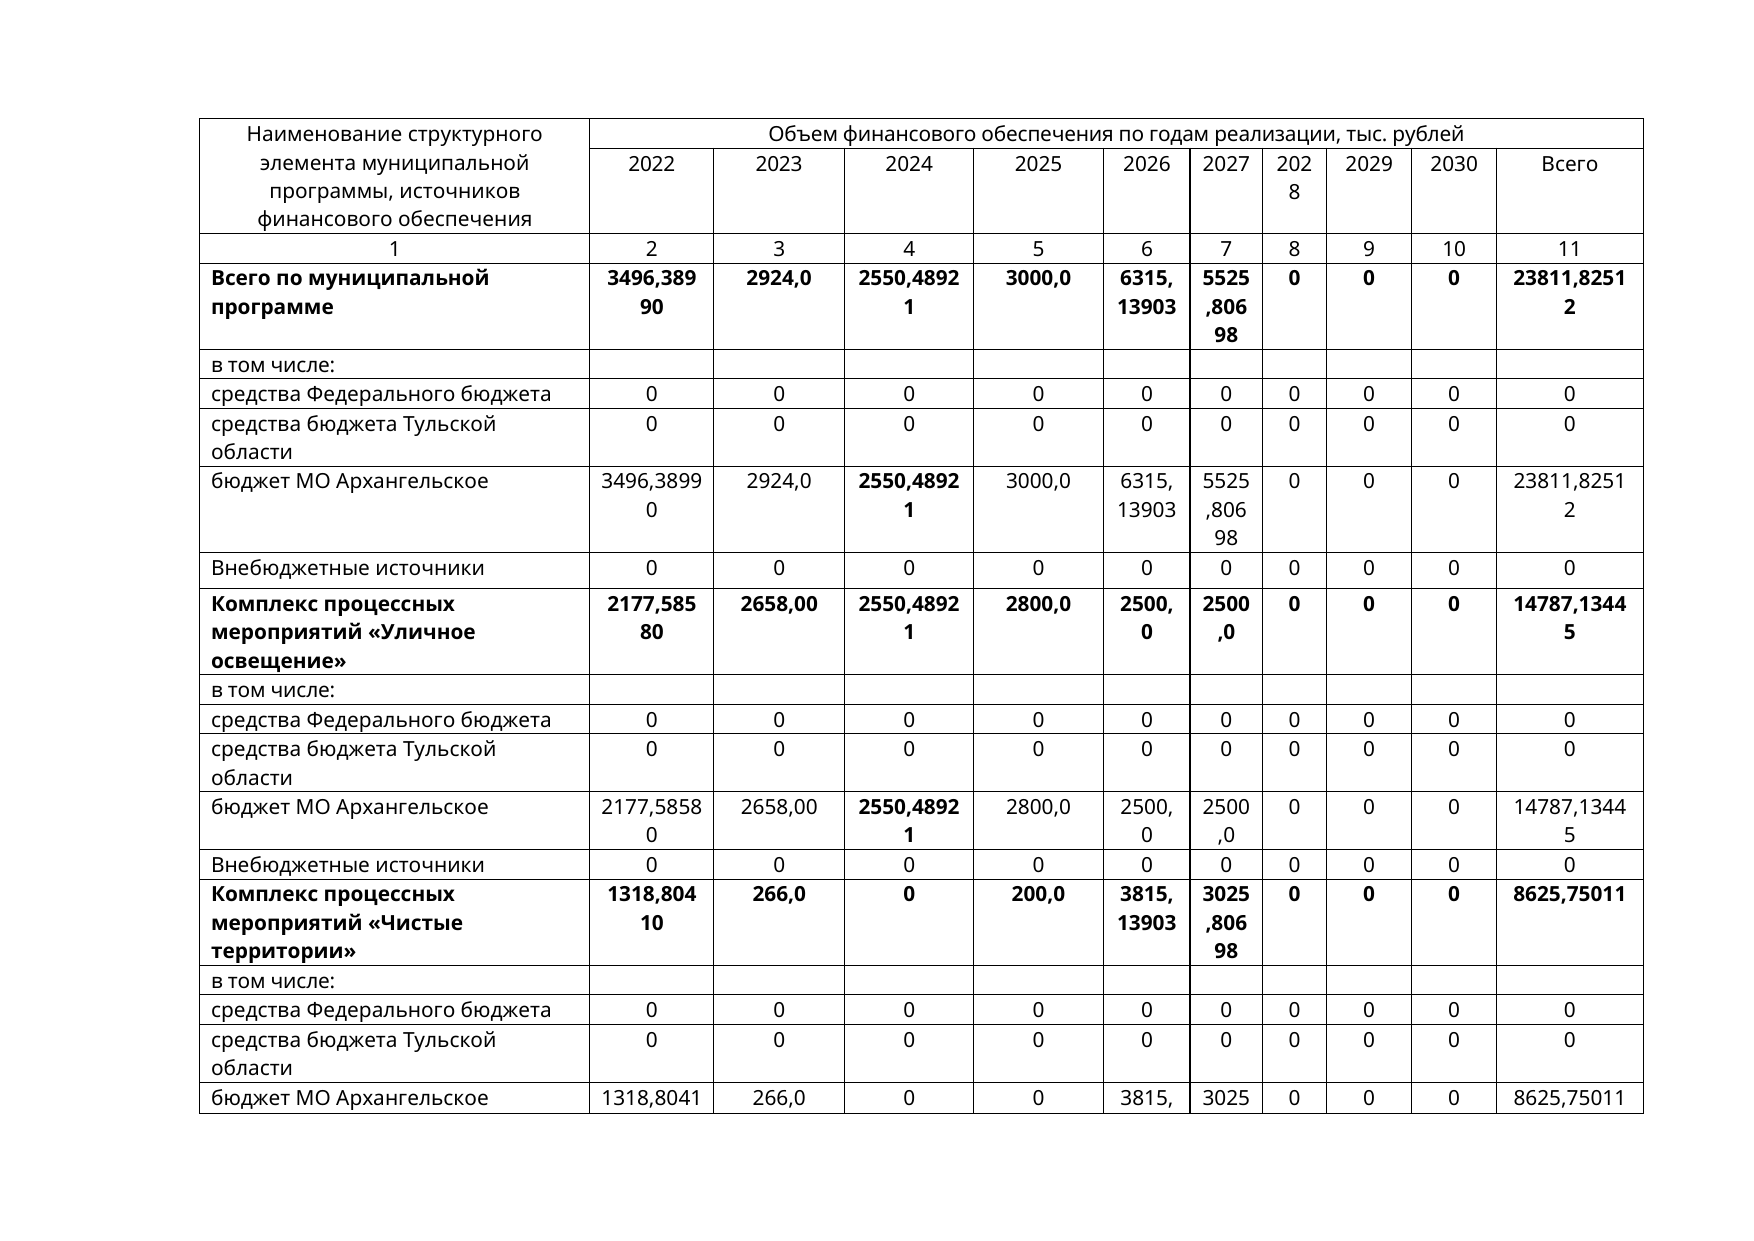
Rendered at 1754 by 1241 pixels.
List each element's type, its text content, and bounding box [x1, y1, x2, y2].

table_cell 0 [845, 880, 973, 965]
table_cell 0 [1497, 705, 1643, 733]
table_cell 0 [1104, 850, 1189, 878]
table_cell [590, 966, 713, 994]
table_cell 2550,48921 [845, 264, 973, 349]
table_cell Комплекс процессных мероприятий «Уличное освещение» [200, 589, 589, 674]
table_cell 0 [1327, 264, 1411, 349]
table_cell 0 [1263, 1025, 1326, 1082]
table_cell 8625,75011 [1497, 880, 1643, 965]
table_cell 2658,00 [714, 792, 844, 849]
table_cell 3 [714, 234, 844, 262]
table_cell [1327, 350, 1411, 378]
table_cell 2027 [1191, 149, 1262, 233]
table_cell 0 [1104, 734, 1189, 791]
table_cell 0 [1412, 705, 1496, 733]
table_cell 0 [714, 705, 844, 733]
table_cell [1191, 966, 1262, 994]
table_cell 6315,13903 [1104, 467, 1189, 552]
table_cell 3496,38990 [590, 467, 713, 552]
table_cell [1412, 350, 1496, 378]
table_cell 0 [1327, 409, 1411, 466]
table_cell 2800,0 [974, 792, 1103, 849]
table_cell 0 [1263, 264, 1326, 349]
table_cell 0 [1191, 379, 1262, 408]
table_cell 0 [1263, 705, 1326, 733]
table_cell 0 [1497, 1025, 1643, 1082]
table_cell 0 [1104, 553, 1189, 588]
table_cell 23811,82512 [1497, 264, 1643, 349]
table_cell 0 [1263, 379, 1326, 408]
table_cell 0 [1327, 734, 1411, 791]
table_cell 2029 [1327, 149, 1411, 233]
table_cell 0 [1263, 734, 1326, 791]
table_cell 2023 [714, 149, 844, 233]
table_cell 0 [714, 379, 844, 408]
table_cell 1 [200, 234, 589, 262]
table_cell 0 [590, 1025, 713, 1082]
table_cell 0 [590, 705, 713, 733]
table_cell 0 [974, 1083, 1103, 1112]
table_cell 10 [1412, 234, 1496, 262]
table_cell 0 [1327, 467, 1411, 552]
table_cell [1104, 350, 1189, 378]
table_cell 0 [1191, 553, 1262, 588]
table_cell 0 [974, 705, 1103, 733]
table_cell 2030 [1412, 149, 1496, 233]
table_cell 2177,58580 [590, 589, 713, 674]
table_cell [974, 675, 1103, 704]
table_cell 0 [590, 553, 713, 588]
table_cell 0 [1412, 1025, 1496, 1082]
table_cell 266,0 [714, 1083, 844, 1112]
table_cell 0 [1412, 589, 1496, 674]
table_cell [974, 350, 1103, 378]
table_cell 2022 [590, 149, 713, 233]
table_cell 2924,0 [714, 467, 844, 552]
table_cell 2177,58580 [590, 792, 713, 849]
table_cell 0 [714, 1025, 844, 1082]
table_cell бюджет МО Архангельское [200, 792, 589, 849]
table_cell 0 [1263, 589, 1326, 674]
table_cell 5525,80698 [1191, 264, 1262, 349]
table_cell 0 [974, 409, 1103, 466]
table_cell 0 [590, 995, 713, 1024]
table_cell 2028 [1263, 149, 1326, 233]
table_cell 0 [974, 379, 1103, 408]
table_cell 0 [1327, 995, 1411, 1024]
table_cell 2658,00 [714, 589, 844, 674]
table_cell 1318,80410 [590, 1083, 713, 1112]
table_cell 0 [1104, 995, 1189, 1024]
table_cell [1497, 966, 1643, 994]
table_cell 0 [1412, 850, 1496, 878]
table_cell 0 [1412, 467, 1496, 552]
table_cell 0 [1263, 995, 1326, 1024]
table_cell [1497, 350, 1643, 378]
table_cell [714, 675, 844, 704]
table_cell Всего [1497, 149, 1643, 233]
table_cell 0 [1191, 995, 1262, 1024]
table_cell 2550,48921 [845, 467, 973, 552]
table_cell 5525,80698 [1191, 467, 1262, 552]
table_cell 0 [845, 995, 973, 1024]
table_cell 0 [1327, 589, 1411, 674]
table_cell 0 [1263, 409, 1326, 466]
table_cell 7 [1191, 234, 1262, 262]
table_cell 0 [1263, 553, 1326, 588]
table_cell бюджет МО Архангельское [200, 1083, 589, 1112]
table_cell 0 [845, 409, 973, 466]
table_cell 2924,0 [714, 264, 844, 349]
table_cell 3000,0 [974, 467, 1103, 552]
table_cell 0 [1191, 1025, 1262, 1082]
table_cell 3815,13903 [1104, 880, 1189, 965]
table_cell 0 [1263, 467, 1326, 552]
table_cell [1104, 966, 1189, 994]
table_cell 0 [845, 553, 973, 588]
table_cell [845, 966, 973, 994]
table_cell 2500,0 [1104, 792, 1189, 849]
table_cell 0 [1327, 553, 1411, 588]
table_cell 0 [845, 734, 973, 791]
table_cell 0 [845, 379, 973, 408]
table_cell 5 [974, 234, 1103, 262]
table_cell [974, 966, 1103, 994]
table_cell 8 [1263, 234, 1326, 262]
table_cell 0 [1412, 553, 1496, 588]
table_cell 14787,13445 [1497, 792, 1643, 849]
table_cell 0 [714, 553, 844, 588]
table_cell 0 [1191, 850, 1262, 878]
table_cell 0 [1191, 409, 1262, 466]
table_cell 0 [1327, 379, 1411, 408]
table_cell 3000,0 [974, 264, 1103, 349]
table_cell 0 [974, 850, 1103, 878]
table_cell [1104, 675, 1189, 704]
table_cell 0 [1263, 880, 1326, 965]
table_cell 0 [714, 409, 844, 466]
table_cell [1412, 675, 1496, 704]
table_cell 266,0 [714, 880, 844, 965]
table_cell 11 [1497, 234, 1643, 262]
table_cell [1412, 966, 1496, 994]
table_cell [714, 966, 844, 994]
table_cell Комплекс процессных мероприятий «Чистые территории» [200, 880, 589, 965]
table_cell [1263, 966, 1326, 994]
table_cell 0 [1327, 792, 1411, 849]
table_cell [1191, 675, 1262, 704]
table_cell [845, 675, 973, 704]
table_cell [1327, 966, 1411, 994]
table_cell 0 [845, 1025, 973, 1082]
table_cell 0 [974, 995, 1103, 1024]
table_cell 0 [1497, 734, 1643, 791]
table_cell 0 [1497, 850, 1643, 878]
table_cell 0 [1191, 705, 1262, 733]
table_cell 0 [590, 850, 713, 878]
table_cell 0 [845, 850, 973, 878]
table_cell [1263, 350, 1326, 378]
table_cell 1318,80410 [590, 880, 713, 965]
table_cell средства Федерального бюджета [200, 705, 589, 733]
table_header Наименование структурного элемента муниципальной программы, источников финансового обеспечения [200, 119, 589, 233]
table_cell средства Федерального бюджета [200, 995, 589, 1024]
table_cell 0 [590, 379, 713, 408]
table_cell 0 [1263, 850, 1326, 878]
table_cell 200,0 [974, 880, 1103, 965]
table_header Объем финансового обеспечения по годам реализации, тыс. рублей [590, 119, 1643, 148]
table_cell 2026 [1104, 149, 1189, 233]
table_cell 2500,0 [1104, 589, 1189, 674]
table_cell [714, 350, 844, 378]
table_cell 0 [714, 850, 844, 878]
table_cell 0 [1497, 995, 1643, 1024]
table_cell 0 [590, 409, 713, 466]
table_cell [1191, 350, 1262, 378]
table_cell 2500,0 [1191, 589, 1262, 674]
table_cell 3025,80698 [1191, 880, 1262, 965]
table_cell [590, 350, 713, 378]
table_cell 2025 [974, 149, 1103, 233]
table_cell 6315,13903 [1104, 264, 1189, 349]
table_cell 0 [1263, 1083, 1326, 1112]
table_cell в том числе: [200, 675, 589, 704]
table_cell 2800,0 [974, 589, 1103, 674]
table_cell средства бюджета Тульской области [200, 409, 589, 466]
table_cell в том числе: [200, 350, 589, 378]
table_cell 2500,0 [1191, 792, 1262, 849]
table_cell 0 [1412, 880, 1496, 965]
table_cell бюджет МО Архангельское [200, 467, 589, 552]
table_cell 0 [1191, 734, 1262, 791]
table_cell 0 [1412, 792, 1496, 849]
table_cell 0 [714, 734, 844, 791]
table_cell 0 [590, 734, 713, 791]
table_cell 2024 [845, 149, 973, 233]
table_cell 2 [590, 234, 713, 262]
table_cell [845, 350, 973, 378]
table_cell 3815,13903 [1104, 1083, 1189, 1112]
table_cell средства Федерального бюджета [200, 379, 589, 408]
table_cell Внебюджетные источники [200, 553, 589, 588]
table_cell 0 [845, 1083, 973, 1112]
table_cell 0 [1104, 409, 1189, 466]
table_cell 0 [1497, 379, 1643, 408]
table_cell 0 [1263, 792, 1326, 849]
table_cell 0 [974, 1025, 1103, 1082]
table_cell 0 [1327, 880, 1411, 965]
table_cell средства бюджета Тульской области [200, 734, 589, 791]
table_cell 0 [1327, 850, 1411, 878]
table_cell 2550,48921 [845, 589, 973, 674]
table_cell Внебюджетные источники [200, 850, 589, 878]
table_cell 0 [974, 553, 1103, 588]
table_cell [1327, 675, 1411, 704]
table_cell 0 [845, 705, 973, 733]
table_cell 0 [1327, 1083, 1411, 1112]
table_cell 0 [1412, 379, 1496, 408]
table_cell [1497, 675, 1643, 704]
table_cell 0 [1104, 1025, 1189, 1082]
table_cell в том числе: [200, 966, 589, 994]
table_cell 0 [1104, 705, 1189, 733]
table_cell 23811,82512 [1497, 467, 1643, 552]
table_cell [590, 675, 713, 704]
table_cell 0 [1412, 264, 1496, 349]
table_cell [1263, 675, 1326, 704]
table_cell 9 [1327, 234, 1411, 262]
table_cell Всего по муниципальной программе [200, 264, 589, 349]
table_cell 0 [1104, 379, 1189, 408]
table_cell 0 [1412, 995, 1496, 1024]
table_cell 0 [714, 995, 844, 1024]
table_cell средства бюджета Тульской области [200, 1025, 589, 1082]
table_cell 0 [1497, 409, 1643, 466]
table_cell 2550,48921 [845, 792, 973, 849]
table_cell 0 [1497, 553, 1643, 588]
table_cell 0 [1412, 1083, 1496, 1112]
table_cell 3496,38990 [590, 264, 713, 349]
table_cell 0 [1412, 409, 1496, 466]
table_cell 6 [1104, 234, 1189, 262]
table_cell 0 [1327, 705, 1411, 733]
table_cell 0 [1412, 734, 1496, 791]
table_cell 0 [974, 734, 1103, 791]
table_cell 8625,75011 [1497, 1083, 1643, 1112]
table_cell 14787,13445 [1497, 589, 1643, 674]
table_cell 0 [1327, 1025, 1411, 1082]
table_cell 3025,80698 [1191, 1083, 1262, 1112]
table_cell 4 [845, 234, 973, 262]
